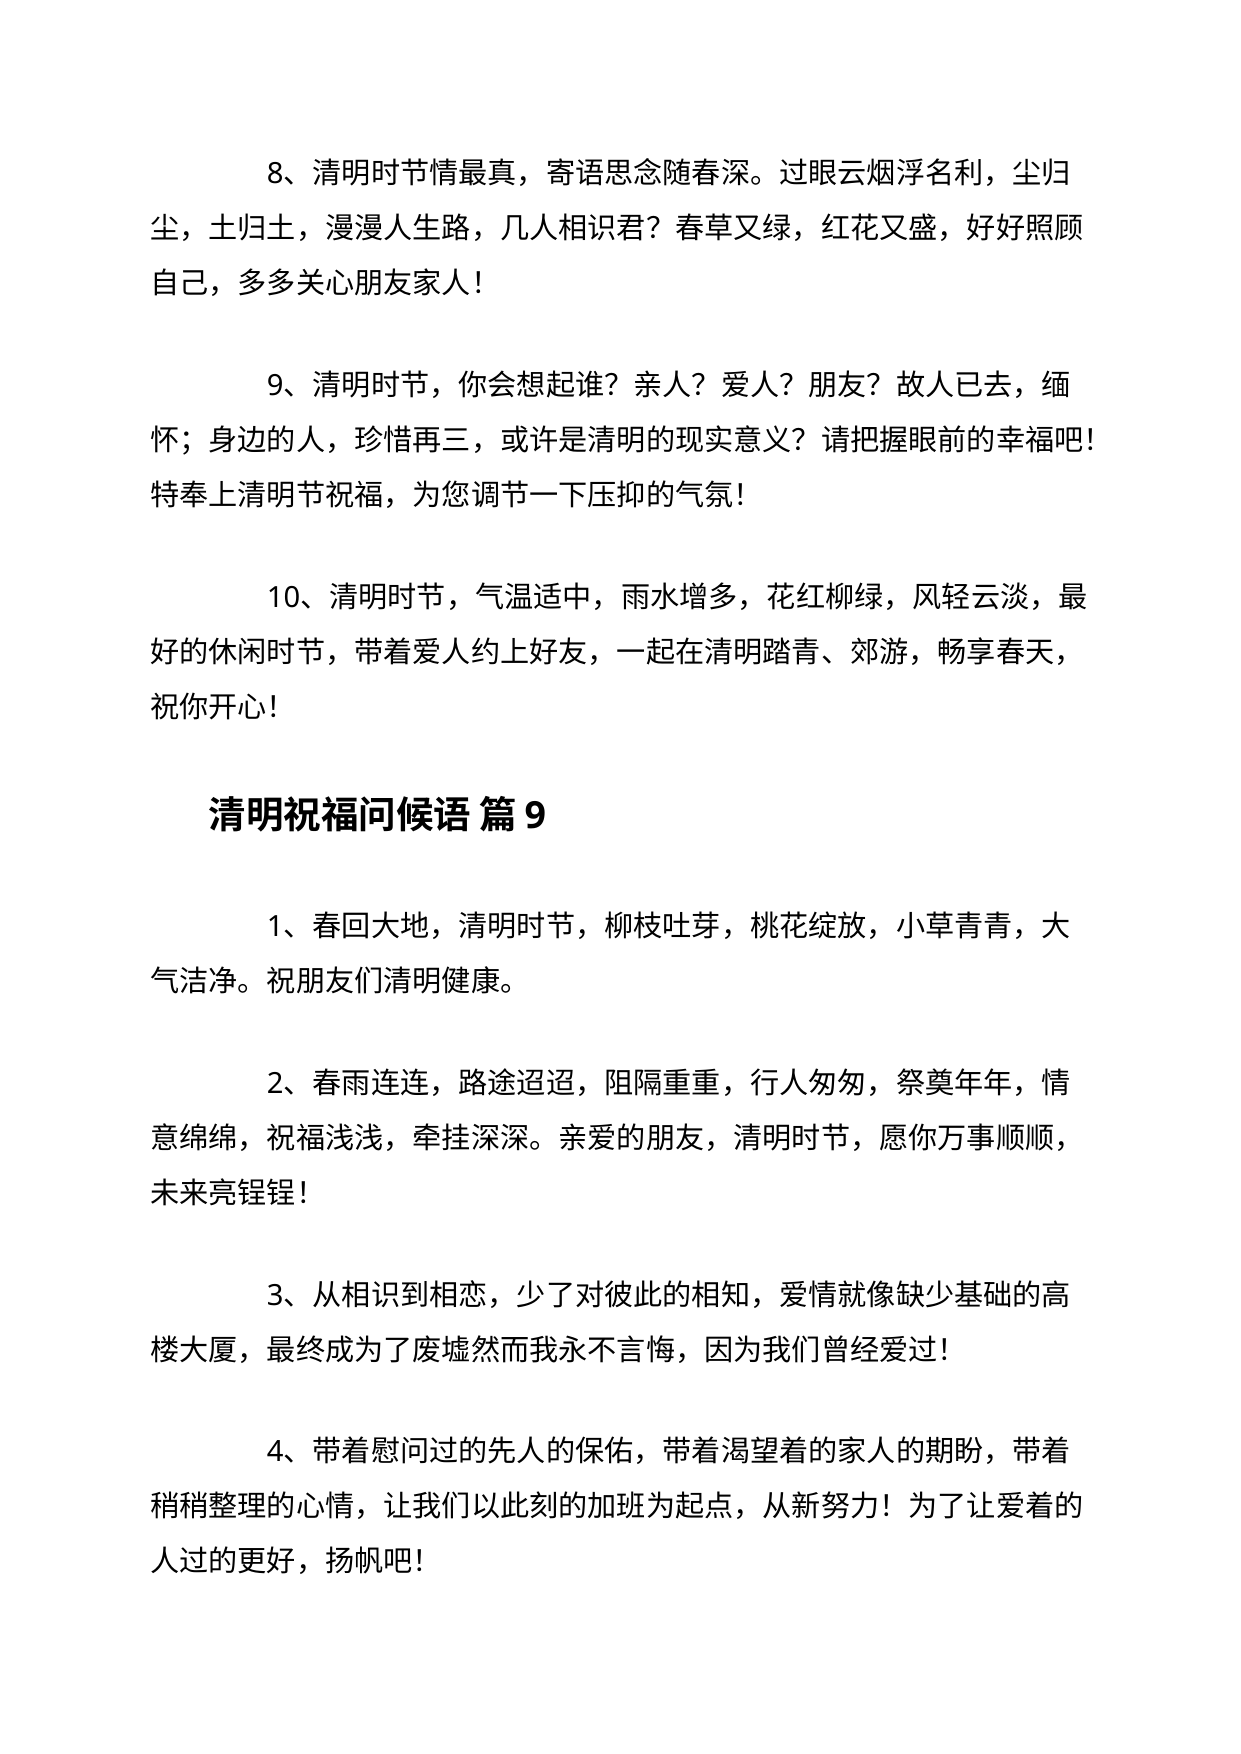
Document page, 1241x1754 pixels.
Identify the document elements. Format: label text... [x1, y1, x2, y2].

text 2、春雨连连，路途迢迢，阻隔重重，行人匆匆，祭奠年年，情意绵绵，祝福浅浅，牵挂深深。亲爱的朋友，清明时节，愿你万事顺顺，未来亮锃锃！ [150, 1059, 1090, 1212]
text 9、清明时节，你会想起谁？亲人？爱人？朋友？故人已去，缅怀；身边的人，珍惜再三，或许是清明的现实意义？请把握眼前的幸福吧！特奉上清明节祝福，为您调节一下压抑的气氛！ [150, 362, 1090, 514]
text 4、带着慰问过的先人的保佑，带着渴望着的家人的期盼，带着稍稍整理的心情，让我们以此刻的加班为起点，从新努力！为了让爱着的人过的更好，扬帆吧！ [150, 1428, 1090, 1580]
text 10、清明时节，气温适中，雨水增多，花红柳绿，风轻云淡，最好的休闲时节，带着爱人约上好友，一起在清明踏青、郊游，畅享春天，祝你开心！ [150, 573, 1090, 726]
text 3、从相识到相恋，少了对彼此的相知，爱情就像缺少基础的高楼大厦，最终成为了废墟然而我永不言悔，因为我们曾经爱过！ [150, 1271, 1090, 1368]
text 1、春回大地，清明时节，柳枝吐芽，桃花绽放，小草青青，大气洁净。祝朋友们清明健康。 [150, 903, 1090, 1000]
text 8、清明时节情最真，寄语思念随春深。过眼云烟浮名利，尘归尘，土归土，漫漫人生路，几人相识君？春草又绿，红花又盛，好好照顾自己，多多关心朋友家人！ [150, 150, 1090, 302]
text 清明祝福问候语 篇9 [150, 785, 1090, 839]
